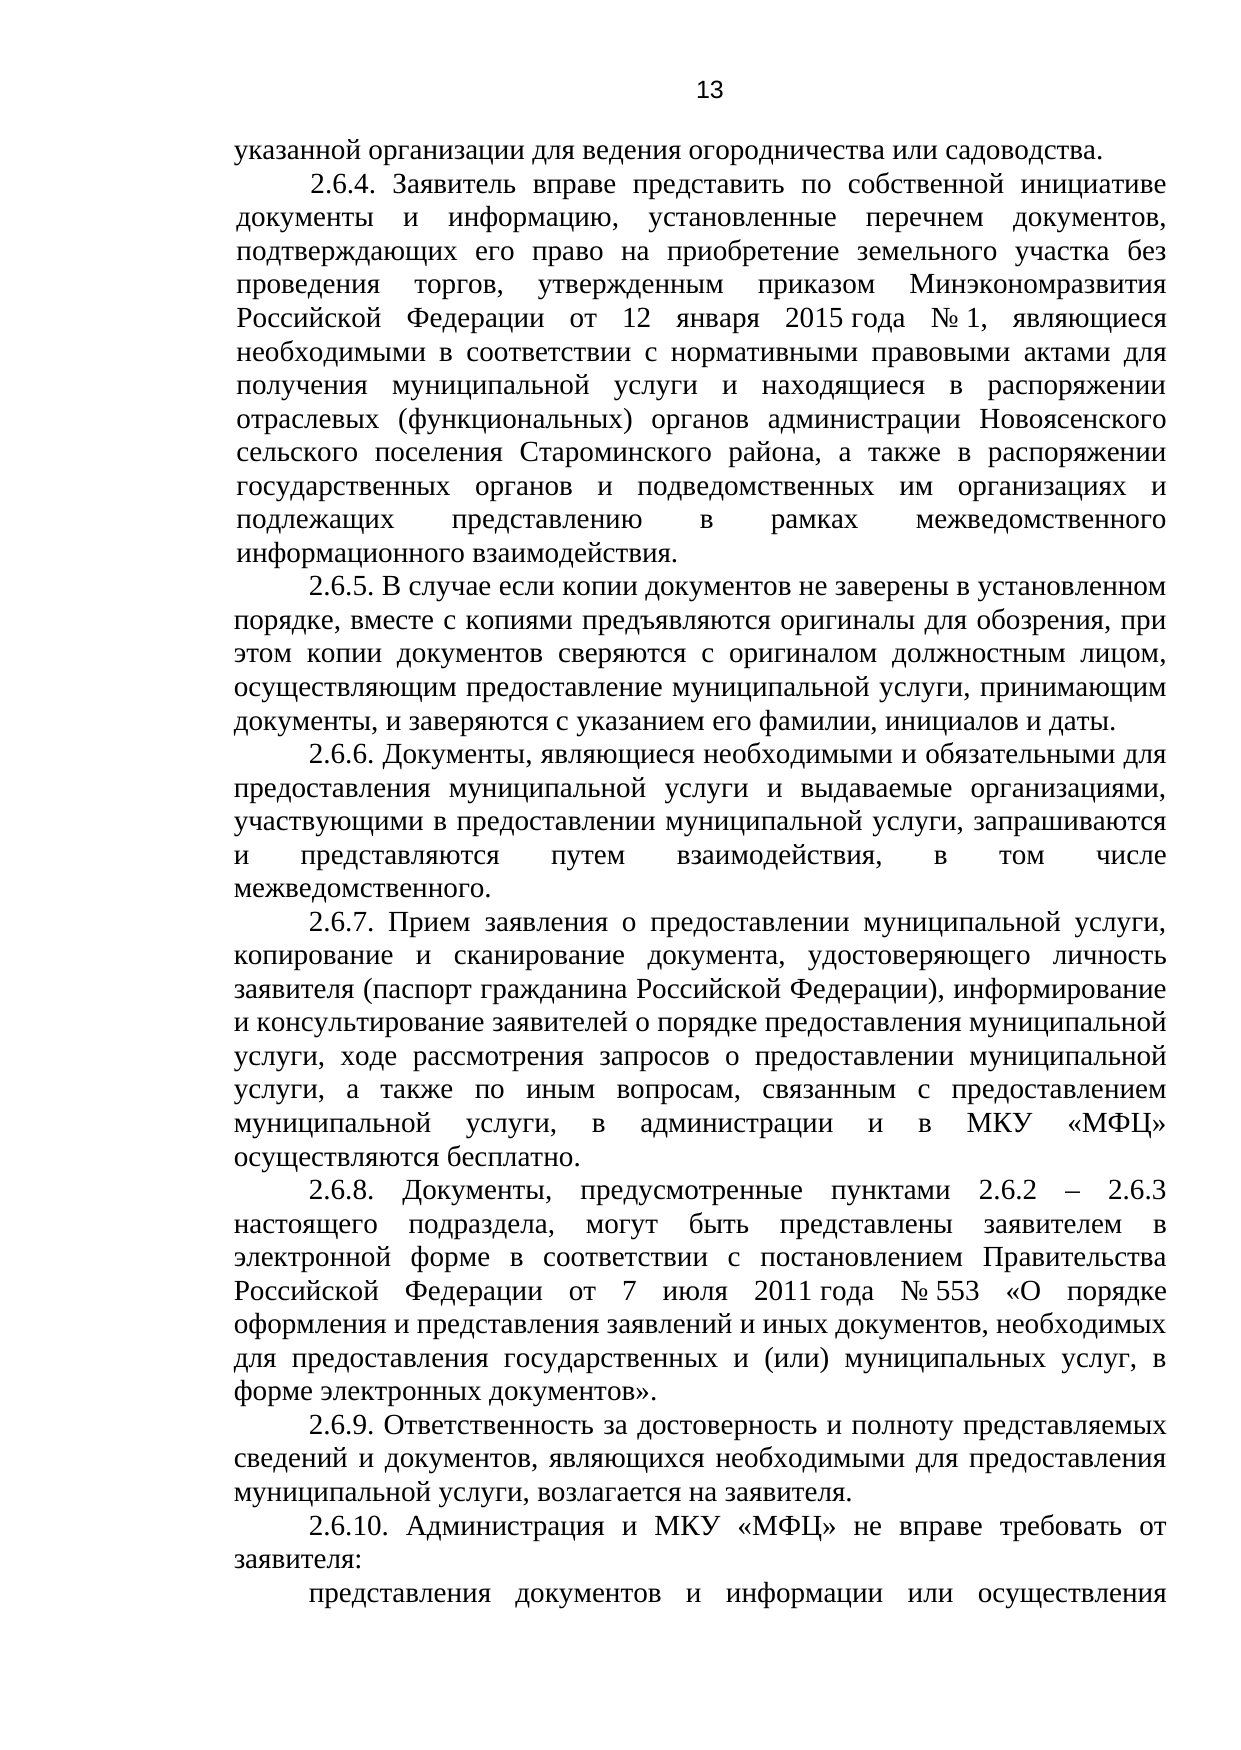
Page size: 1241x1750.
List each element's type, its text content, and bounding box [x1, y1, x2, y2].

text 2.6.8. Документы, предусмотренные пунктами 2.6.2 – 2.6.3 настоящего подраздела, могут быть представлены заявителем в электронной форме в соответствии с постановлением Правительства Российской Федерации от 7 июля 2011 года № 553 «О порядке оформления и представления заявлений и иных документов, необходимых для предоставления государственных и (или) муниципальных услуг, в форме электронных документов». [233, 1172, 1167, 1407]
text 2.6.5. В случае если копии документов не заверены в установленном порядке, вместе с копиями предъявляются оригиналы для обозрения, при этом копии документов сверяются с оригиналом должностным лицом, осуществляющим предоставление муниципальной услуги, принимающим документы, и заверяются с указанием его фамилии, инициалов и даты. [233, 568, 1167, 736]
text 2.6.9. Ответственность за достоверность и полноту представляемых сведений и документов, являющихся необходимыми для предоставления муниципальной услуги, возлагается на заявителя. [233, 1407, 1167, 1508]
text 2.6.4. Заявитель вправе представить по собственной инициативе документы и информацию, установленные перечнем документов, подтверждающих его право на приобретение земельного участка без проведения торгов, утвержденным приказом Минэкономразвития Российской Федерации от 12 января 2015 года № 1, являющиеся необходимыми в соответствии с нормативными правовыми актами для получения муниципальной услуги и находящиеся в распоряжении отраслевых (функциональных) органов администрации Новоясенского сельского поселения Староминского района, а также в распоряжении государственных органов и подведомственных им организациях и подлежащих представлению в рамках межведомственного информационного взаимодействия. [236, 166, 1167, 568]
text 2.6.7. Прием заявления о предоставлении муниципальной услуги, копирование и сканирование документа, удостоверяющего личность заявителя (паспорт гражданина Российской Федерации), информирование и консультирование заявителей о порядке предоставления муниципальной услуги, ходе рассмотрения запросов о предоставлении муниципальной услуги, а также по иным вопросам, связанным с предоставлением муниципальной услуги, в администрации и в МКУ «МФЦ» осуществляются бесплатно. [233, 904, 1167, 1172]
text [233, 1575, 1167, 1608]
text 2.6.6. Документы, являющиеся необходимыми и обязательными для предоставления муниципальной услуги и выдаваемые организациями, участвующими в предоставлении муниципальной услуги, запрашиваются и представляются путем взаимодействия, в том числе межведомственного. [233, 736, 1167, 904]
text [233, 132, 1167, 166]
text 2.6.10. Администрация и МКУ «МФЦ» не вправе требовать от заявителя: [233, 1508, 1167, 1575]
